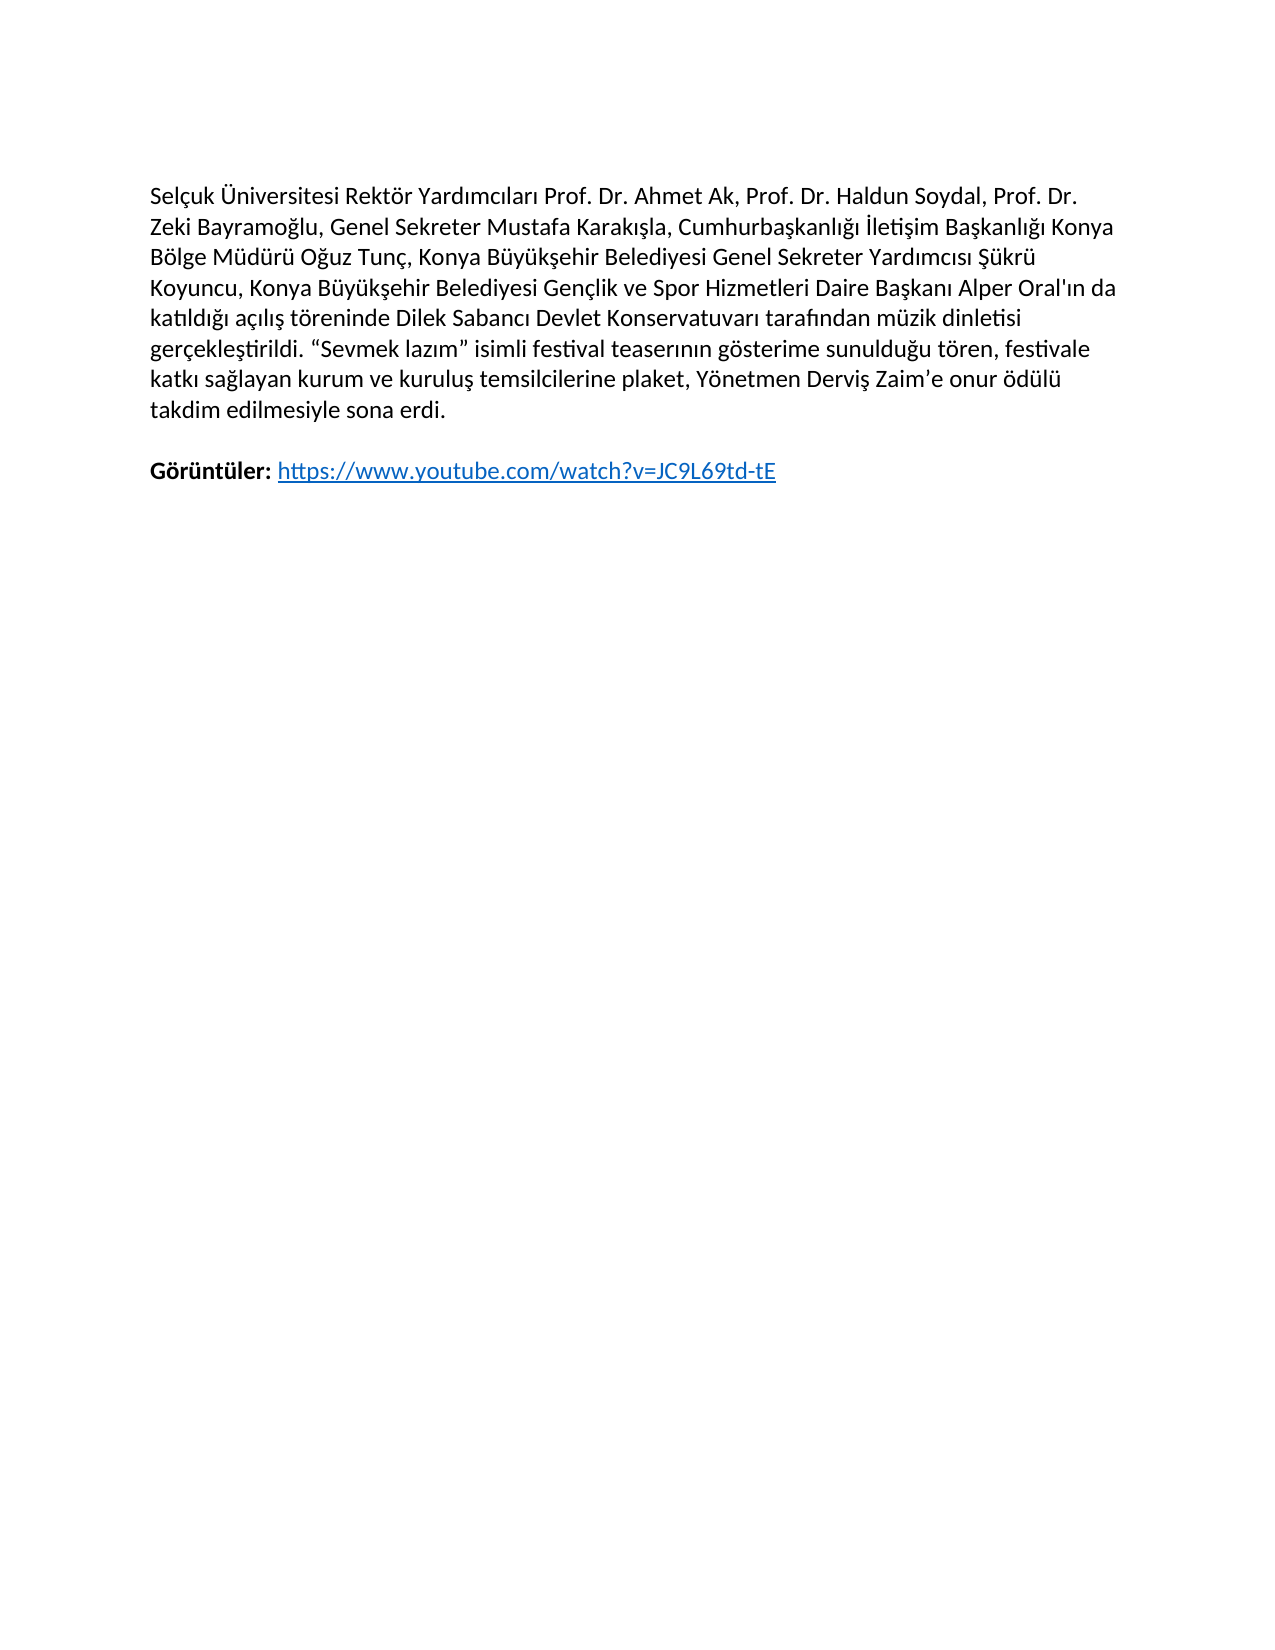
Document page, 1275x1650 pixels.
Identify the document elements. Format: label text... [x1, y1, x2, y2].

text Selçuk Üniversitesi Rektör Yardımcıları Prof. Dr. Ahmet Ak, Prof. Dr. Haldun Soydal, Prof. Dr. Zeki Bayramoğlu, Genel Sekreter Mustafa Karakışla, Cumhurbaşkanlığı İletişim Başkanlığı Konya Bölge Müdürü Oğuz Tunç, Konya Büyükşehir Belediyesi Genel Sekreter Yardımcısı Şükrü Koyuncu, Konya Büyükşehir Belediyesi Gençlik ve Spor Hizmetleri Daire Başkanı Alper Oral'ın da katıldığı açılış töreninde Dilek Sabancı Devlet Konservatuvarı tarafından müzik dinletisi gerçekleştirildi. “Sevmek lazım” isimli festival teaserının gösterime sunulduğu tören, festivale katkı sağlayan kurum ve kuruluş temsilcilerine plaket, Yönetmen Derviş Zaim’e onur ödülü takdim edilmesiyle sona erdi. [150, 181, 1125, 425]
text Görüntüler: https://www.youtube.com/watch?v=JC9L69td-tE [150, 455, 1125, 486]
